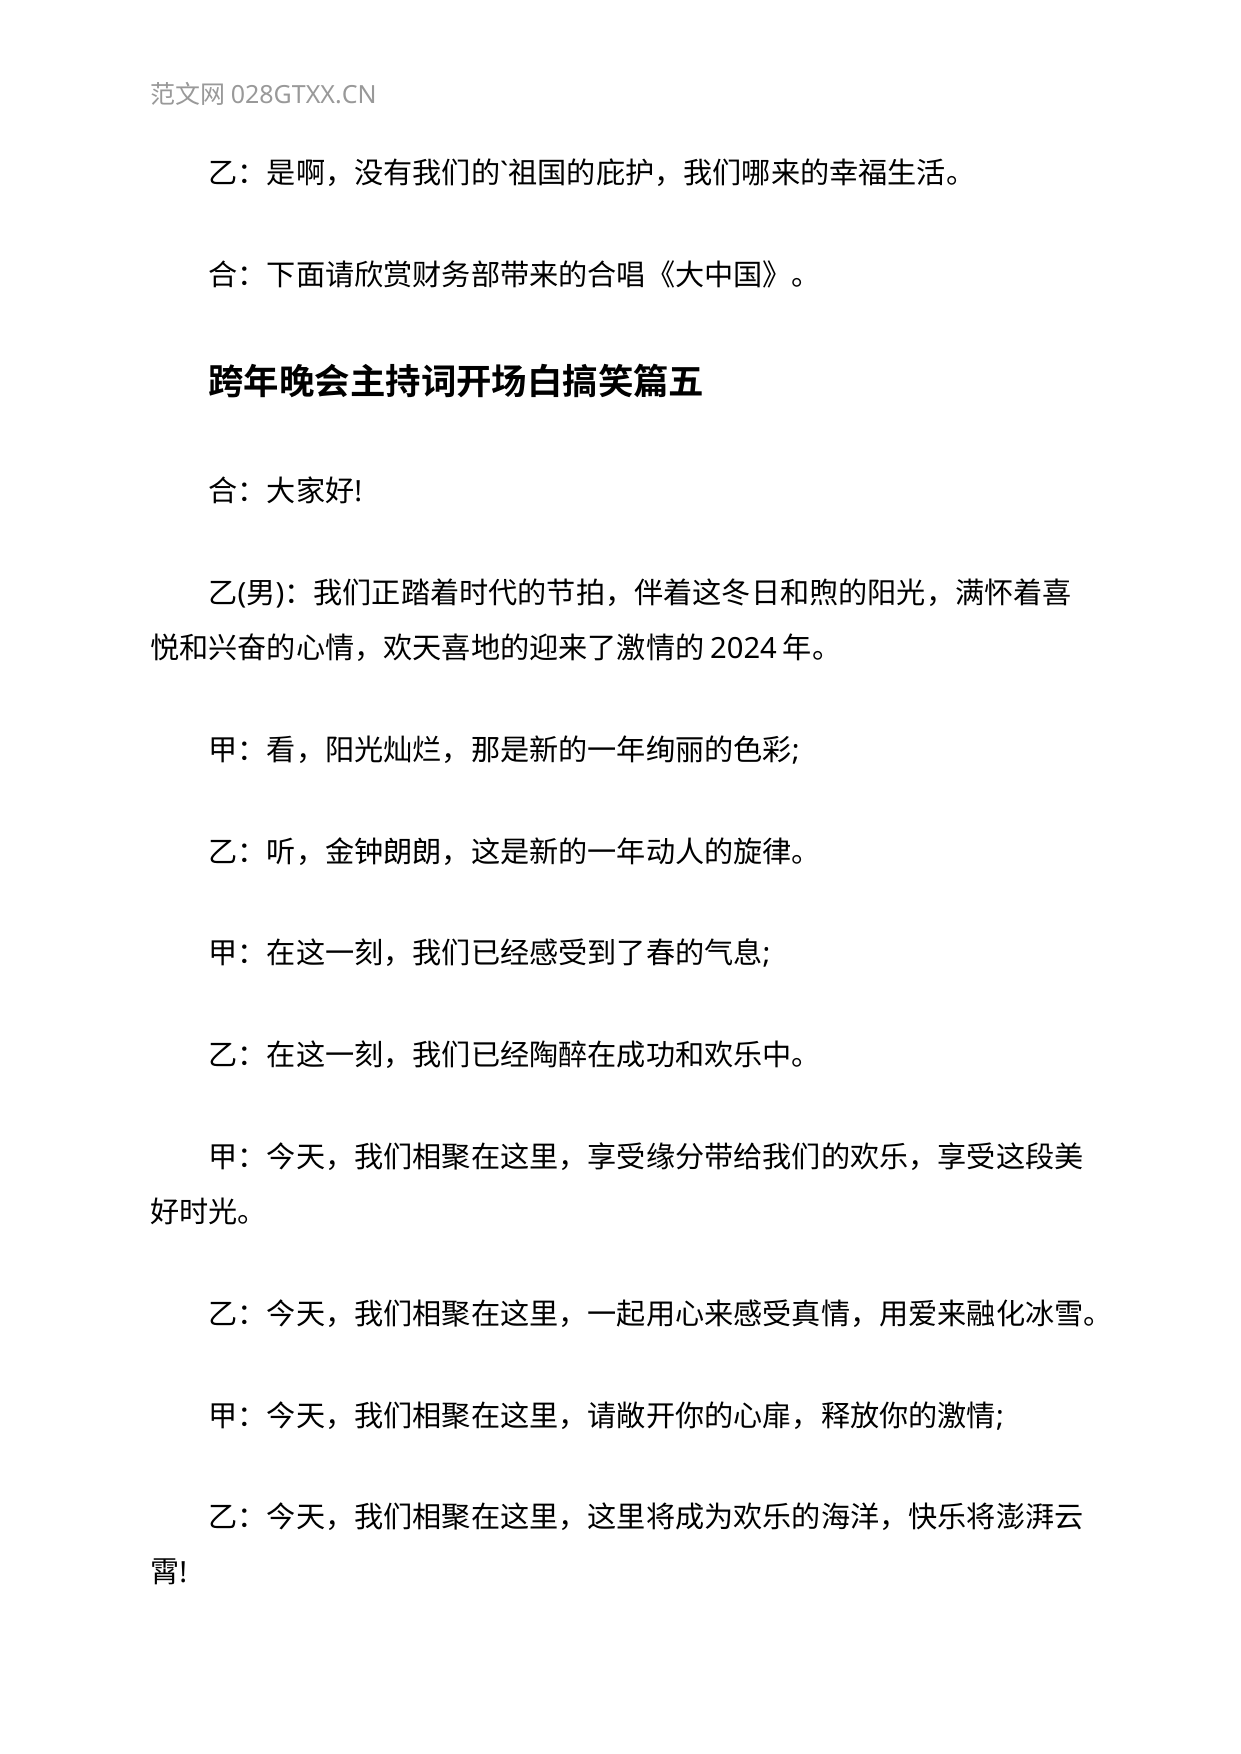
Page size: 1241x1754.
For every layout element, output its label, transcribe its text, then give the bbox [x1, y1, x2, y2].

text 甲：今天，我们相聚在这里，请敞开你的心扉，释放你的激情; [150, 1392, 1090, 1434]
text 合：下面请欣赏财务部带来的合唱《大中国》。 [150, 252, 1090, 294]
text 乙：是啊，没有我们的`祖国的庇护，我们哪来的幸福生活。 [150, 150, 1090, 192]
text 跨年晚会主持词开场白搞笑篇五 [150, 354, 1090, 405]
text 甲：今天，我们相聚在这里，享受缘分带给我们的欢乐，享受这段美好时光。 [150, 1134, 1090, 1231]
text 甲：看，阳光灿烂，那是新的一年绚丽的色彩; [150, 726, 1090, 768]
text 合：大家好! [150, 467, 1090, 509]
text 乙：在这一刻，我们已经陶醉在成功和欢乐中。 [150, 1032, 1090, 1074]
text 乙(男)：我们正踏着时代的节拍，伴着这冬日和煦的阳光，满怀着喜悦和兴奋的心情，欢天喜地的迎来了激情的2024年。 [150, 569, 1090, 667]
text 甲：在这一刻，我们已经感受到了春的气息; [150, 930, 1090, 972]
text 乙：听，金钟朗朗，这是新的一年动人的旋律。 [150, 828, 1090, 870]
text 乙：今天，我们相聚在这里，这里将成为欢乐的海洋，快乐将澎湃云霄! [150, 1494, 1090, 1591]
text 乙：今天，我们相聚在这里，一起用心来感受真情，用爱来融化冰雪。 [150, 1290, 1090, 1333]
